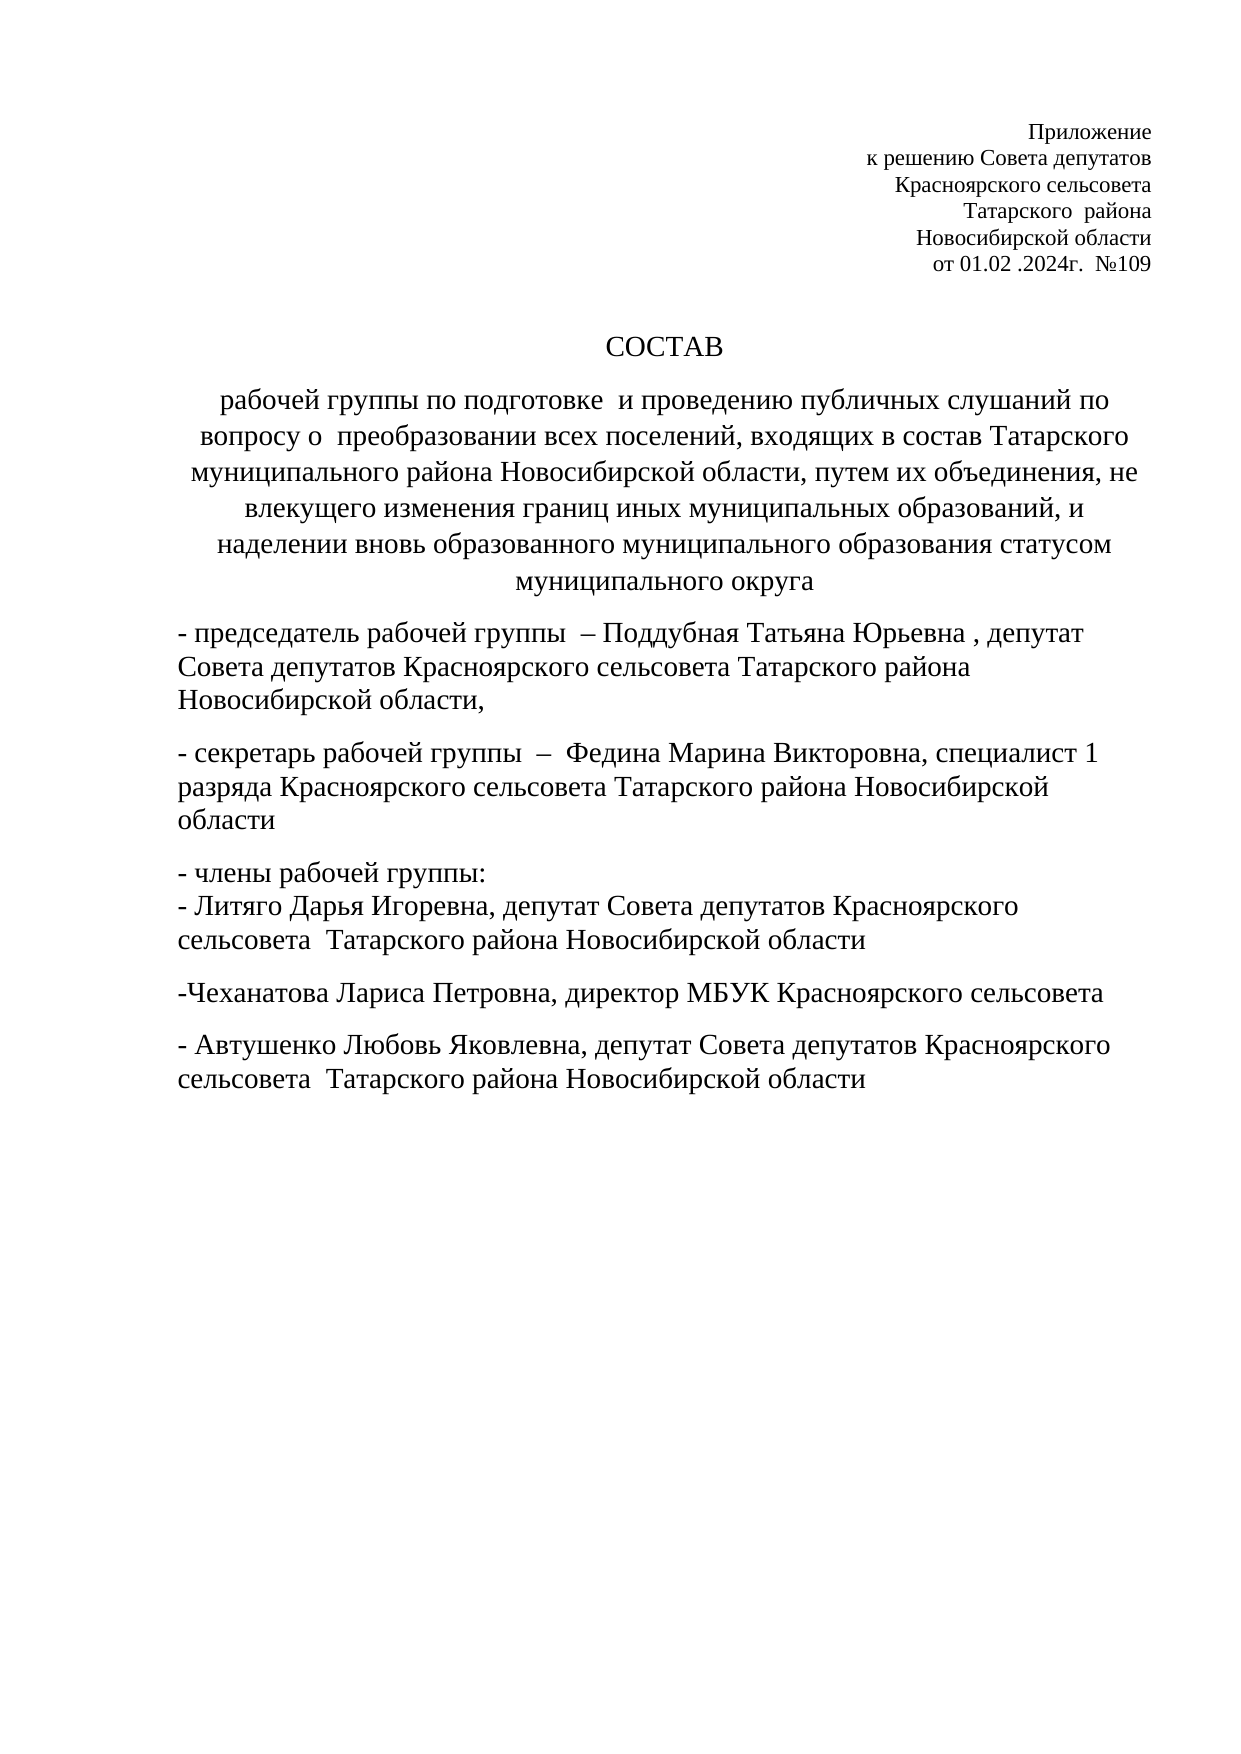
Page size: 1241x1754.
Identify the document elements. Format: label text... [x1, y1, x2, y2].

text рабочей группы по подготовке и проведению публичных слушаний по вопросу о преобразовании всех поселений, входящих в состав Татарского муниципального района Новосибирской области, путем их объединения, не влекущего изменения границ иных муниципальных образований, и наделении вновь образованного муниципального образования статусом муниципального округа [177, 382, 1152, 596]
text - Автушенко Любовь Яковлевна, депутат Совета депутатов Красноярского сельсовета Татарского района Новосибирской области [177, 1027, 1152, 1094]
text к решению Совета депутатов [177, 144, 1152, 171]
text - секретарь рабочей группы – Федина Марина Викторовна, специалист 1 разряда Красноярского сельсовета Татарского района Новосибирской области [177, 735, 1152, 836]
text - Литяго Дарья Игоревна, депутат Совета депутатов Красноярского сельсовета Татарского района Новосибирской области [177, 888, 1152, 956]
text Приложение [177, 118, 1152, 144]
text - председатель рабочей группы – Поддубная Татьяна Юрьевна , депутат Совета депутатов Красноярского сельсовета Татарского района Новосибирской области, [177, 615, 1152, 716]
text Татарского района [177, 197, 1152, 223]
text -Чеханатова Лариса Петровна, директор МБУК Красноярского сельсовета [177, 975, 1152, 1008]
text Красноярского сельсовета [177, 171, 1152, 197]
text СОСТАВ [177, 329, 1152, 363]
text от 01.02 .2024г. №109 [177, 250, 1152, 276]
text Новосибирской области [177, 223, 1152, 250]
text - члены рабочей группы: [177, 855, 1152, 888]
